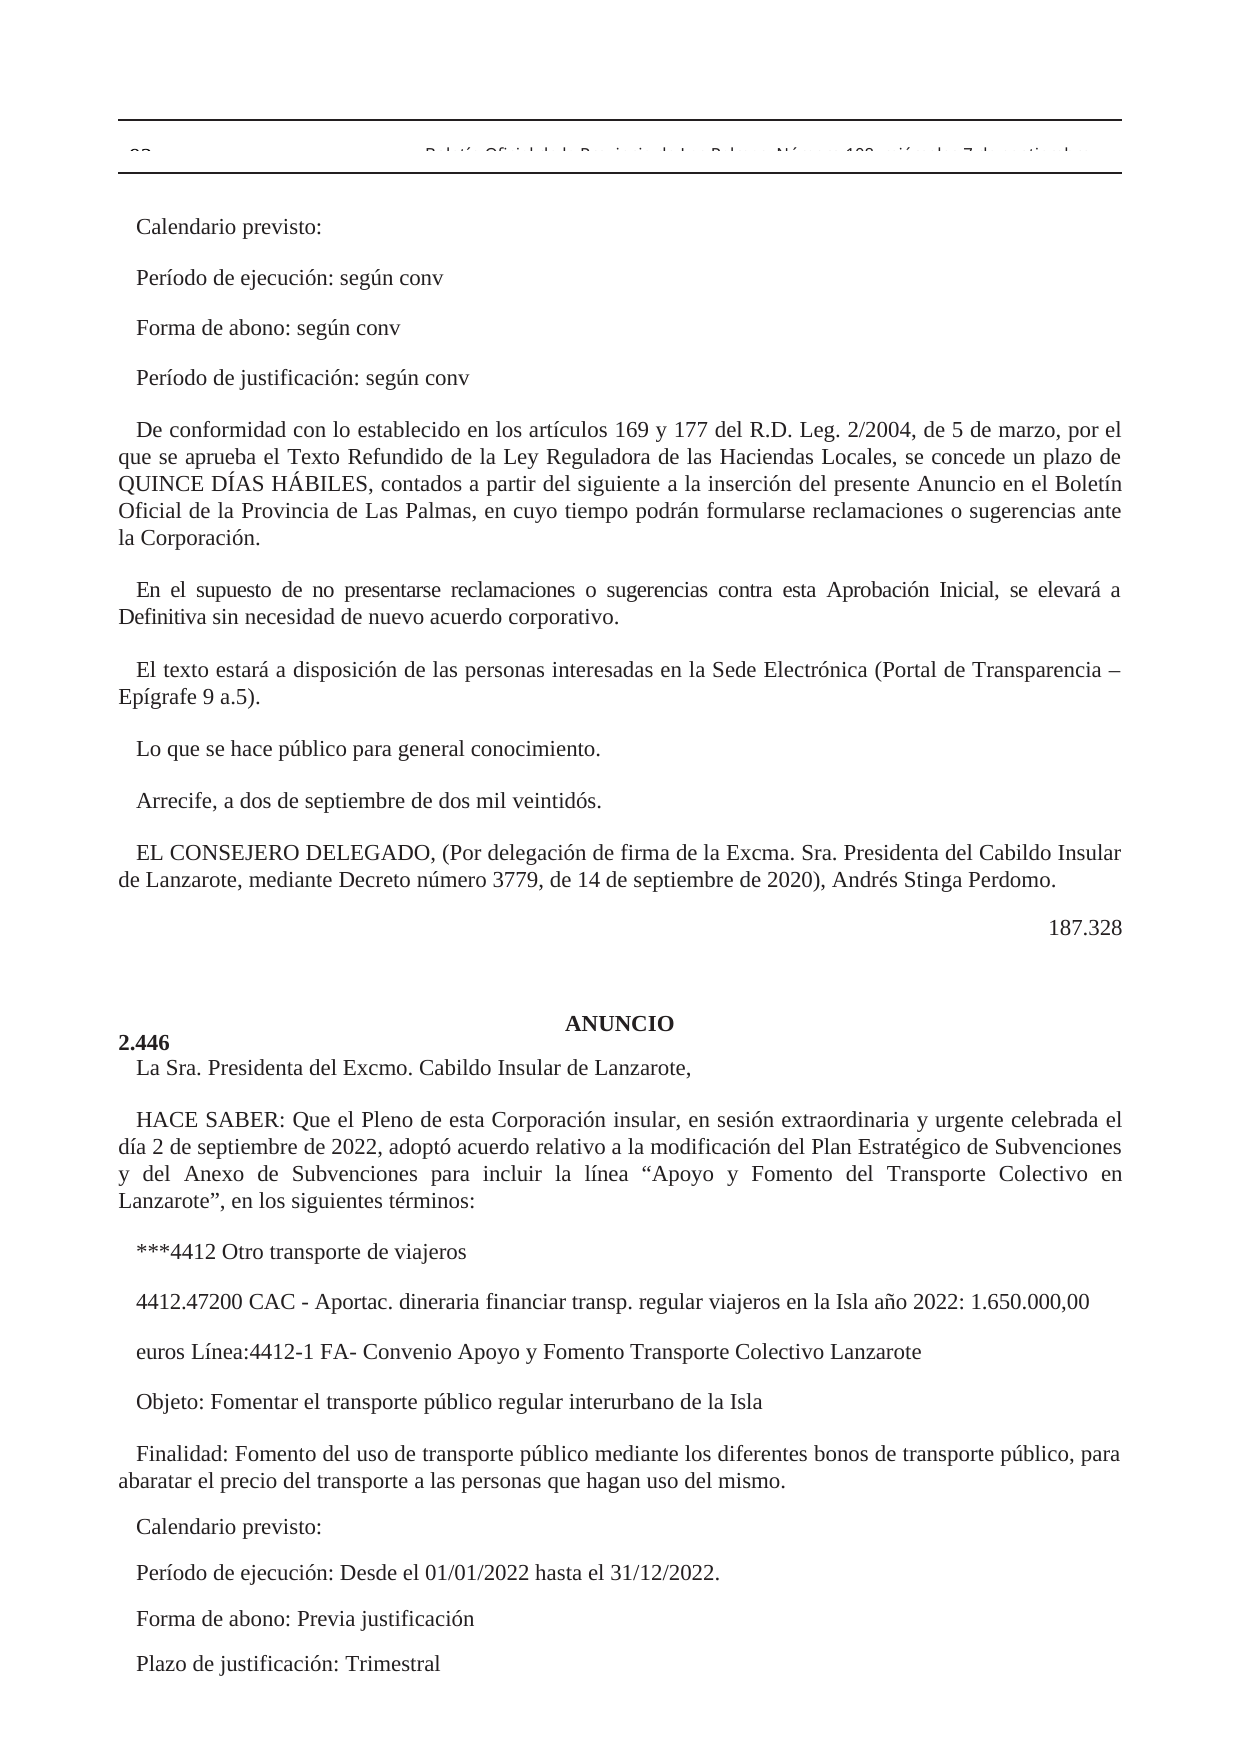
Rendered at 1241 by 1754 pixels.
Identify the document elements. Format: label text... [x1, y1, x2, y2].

text Finalidad: Fomento del uso de transporte público mediante los diferentes bonos de transporte público, para abaratar el precio del transporte a las personas que hagan uso del mismo. [118, 1440, 1122, 1494]
text La Sra. Presidenta del Excmo. Cabildo Insular de Lanzarote, [136, 1055, 1134, 1081]
text Plazo de justificación: Trimestral [136, 1650, 1134, 1677]
text HACE SABER: Que el Pleno de esta Corporación insular, en sesión extraordinaria y urgente celebrada el día 2 de septiembre de 2022, adoptó acuerdo relativo a la modificación del Plan Estratégico de Subvenciones y del Anexo de Subvenciones para incluir la línea “Apoyo y Fomento del Transporte Colectivo en Lanzarote”, en los siguientes términos: [118, 1106, 1122, 1214]
text ***4412 Otro transporte de viajeros [136, 1238, 1134, 1264]
text Objeto: Fomentar el transporte público regular interurbano de la Isla [136, 1388, 1134, 1414]
text El texto estará a disposición de las personas interesadas en la Sede Electrónica (Portal de Transparencia – Epígrafe 9 a.5). [118, 656, 1122, 709]
text Calendario previsto: [136, 1513, 1134, 1539]
text De conformidad con lo establecido en los artículos 169 y 177 del R.D. Leg. 2/2004, de 5 de marzo, por el que se aprueba el Texto Refundido de la Ley Reguladora de las Haciendas Locales, se concede un plazo de QUINCE DÍAS HÁBILES, contados a partir del siguiente a la inserción del presente Anuncio en el Boletín Oficial de la Provincia de Las Palmas, en cuyo tiempo podrán formularse reclamaciones o sugerencias ante la Corporación. [118, 416, 1122, 550]
text Período de ejecución: según conv Forma de abono: según conv Período de justificación: según conv [136, 263, 469, 390]
text En el supuesto de no presentarse reclamaciones o sugerencias contra esta Aprobación Inicial, se elevará a Definitiva sin necesidad de nuevo acuerdo corporativo. [118, 576, 1122, 630]
text EL CONSEJERO DELEGADO, (Por delegación de firma de la Excma. Sra. Presidenta del Cabildo Insular de Lanzarote, mediante Decreto número 3779, de 14 de septiembre de 2020), Andrés Stinga Perdomo. [118, 839, 1122, 893]
text Lo que se hace público para general conocimiento. Arrecife, a dos de septiembre de dos mil veintidós. [136, 735, 603, 813]
text 4412.47200 CAC - Aportac. dineraria financiar transp. regular viajeros en la Isla año 2022: 1.650.000,00 euros Línea:4412-1 FA- Convenio Apoyo y Fomento Transporte Colectivo Lanzarote [136, 1288, 1122, 1364]
text 2.446 [118, 1031, 174, 1055]
text 187.328 [102, 914, 1122, 941]
text Período de ejecución: Desde el 01/01/2022 hasta el 31/12/2022. Forma de abono: Previa justificación [136, 1559, 722, 1631]
text Calendario previsto: [136, 213, 1134, 240]
text ANUNCIO [565, 1010, 1134, 1037]
